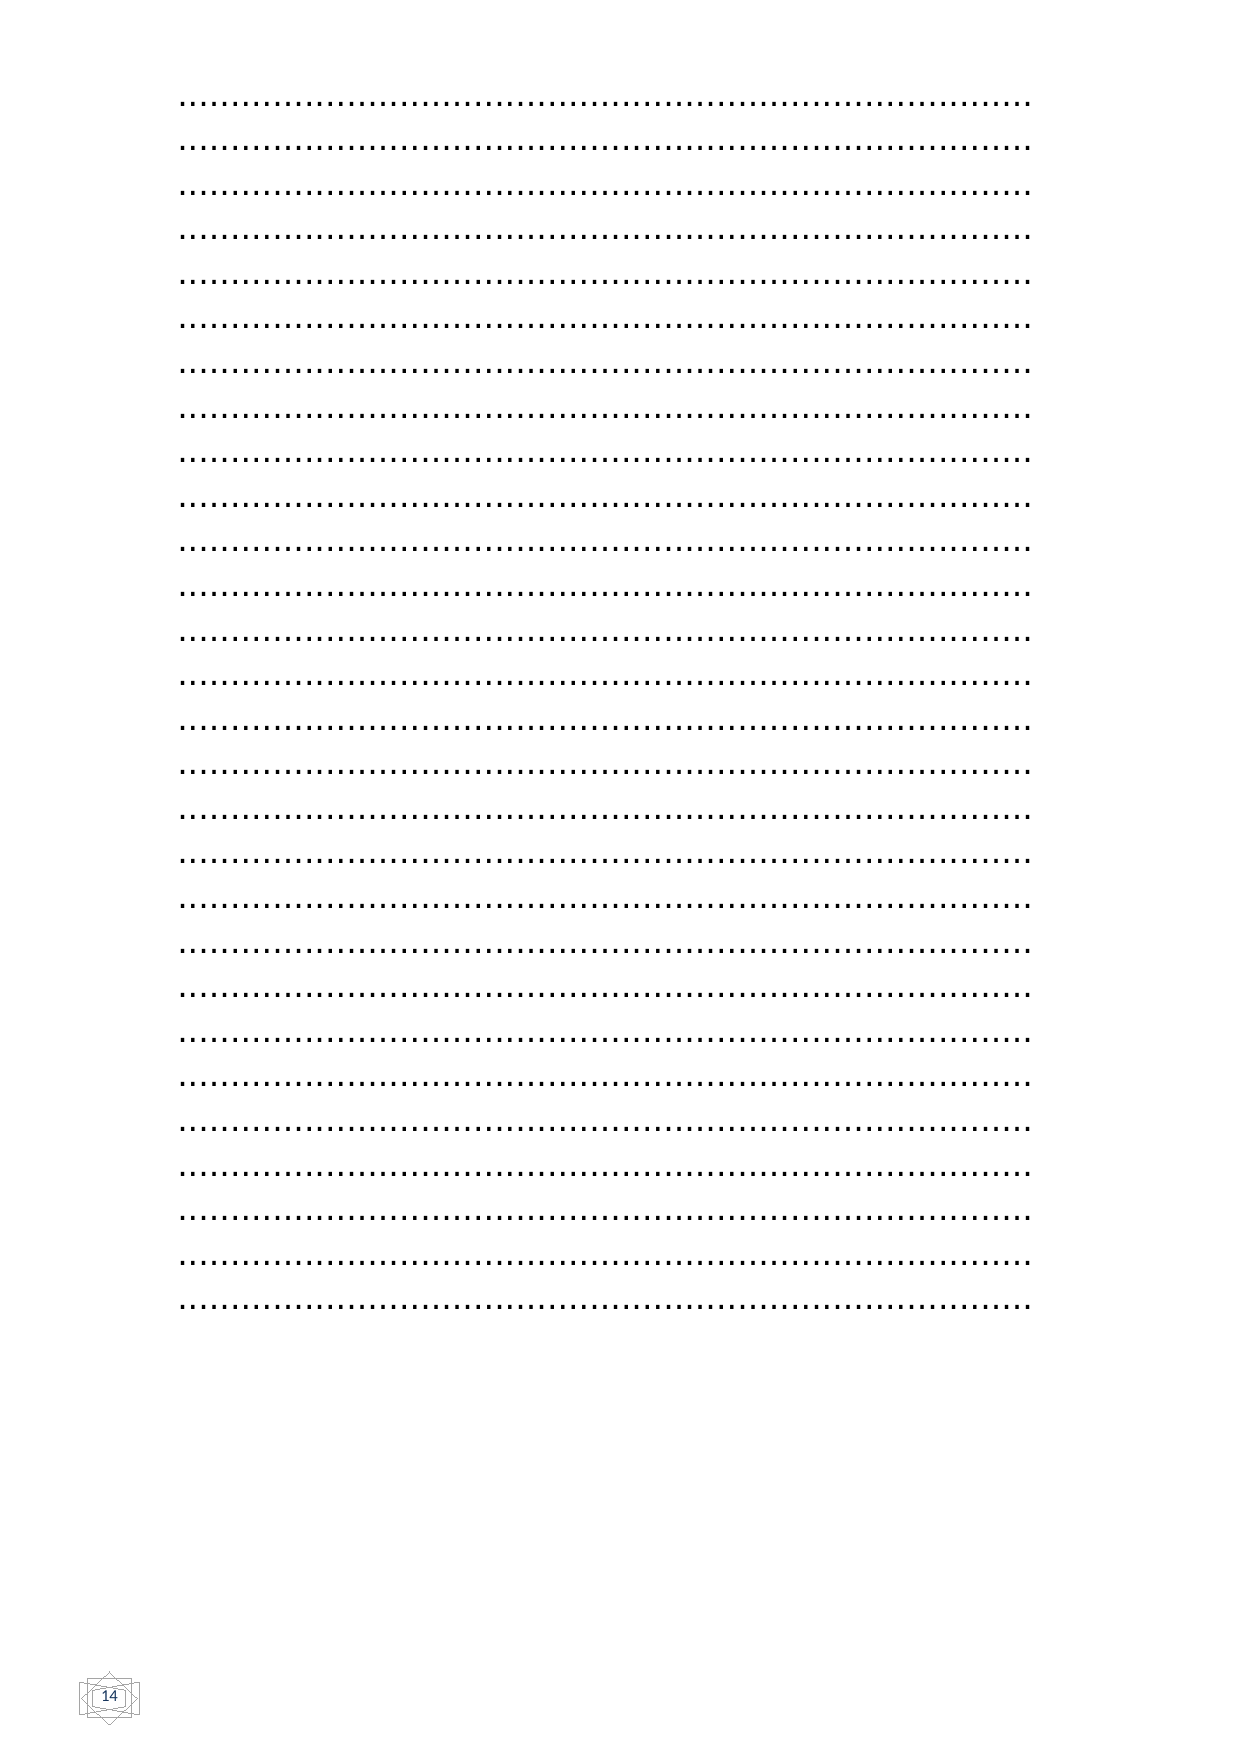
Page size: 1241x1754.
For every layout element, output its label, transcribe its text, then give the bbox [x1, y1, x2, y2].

text ................................................................................. [75, 922, 1035, 961]
text ................................................................................. [75, 342, 1035, 381]
text ................................................................................. [75, 209, 1035, 248]
text ................................................................................. [75, 744, 1035, 783]
text ................................................................................. [75, 565, 1035, 604]
text ................................................................................. [75, 1100, 1035, 1139]
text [75, 164, 1035, 203]
text ................................................................................. [75, 298, 1035, 337]
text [75, 75, 1035, 114]
text ................................................................................. [75, 1011, 1035, 1050]
text ................................................................................. [75, 1189, 1035, 1228]
text ................................................................................. [75, 476, 1035, 515]
text ................................................................................. [75, 1145, 1035, 1184]
text ................................................................................. [75, 387, 1035, 426]
text ................................................................................. [75, 654, 1035, 693]
text ................................................................................. [75, 699, 1035, 738]
text ................................................................................. [75, 521, 1035, 560]
text ................................................................................. [75, 833, 1035, 872]
text ................................................................................. [75, 253, 1035, 292]
text ................................................................................. [75, 1234, 1035, 1273]
text ................................................................................. [75, 1056, 1035, 1095]
text ................................................................................. [75, 788, 1035, 827]
text ................................................................................. [75, 432, 1035, 471]
text ................................................................................. [75, 1279, 1035, 1318]
text ................................................................................. [75, 967, 1035, 1006]
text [75, 119, 1035, 158]
text ................................................................................. [75, 610, 1035, 649]
text ................................................................................. [75, 877, 1035, 916]
